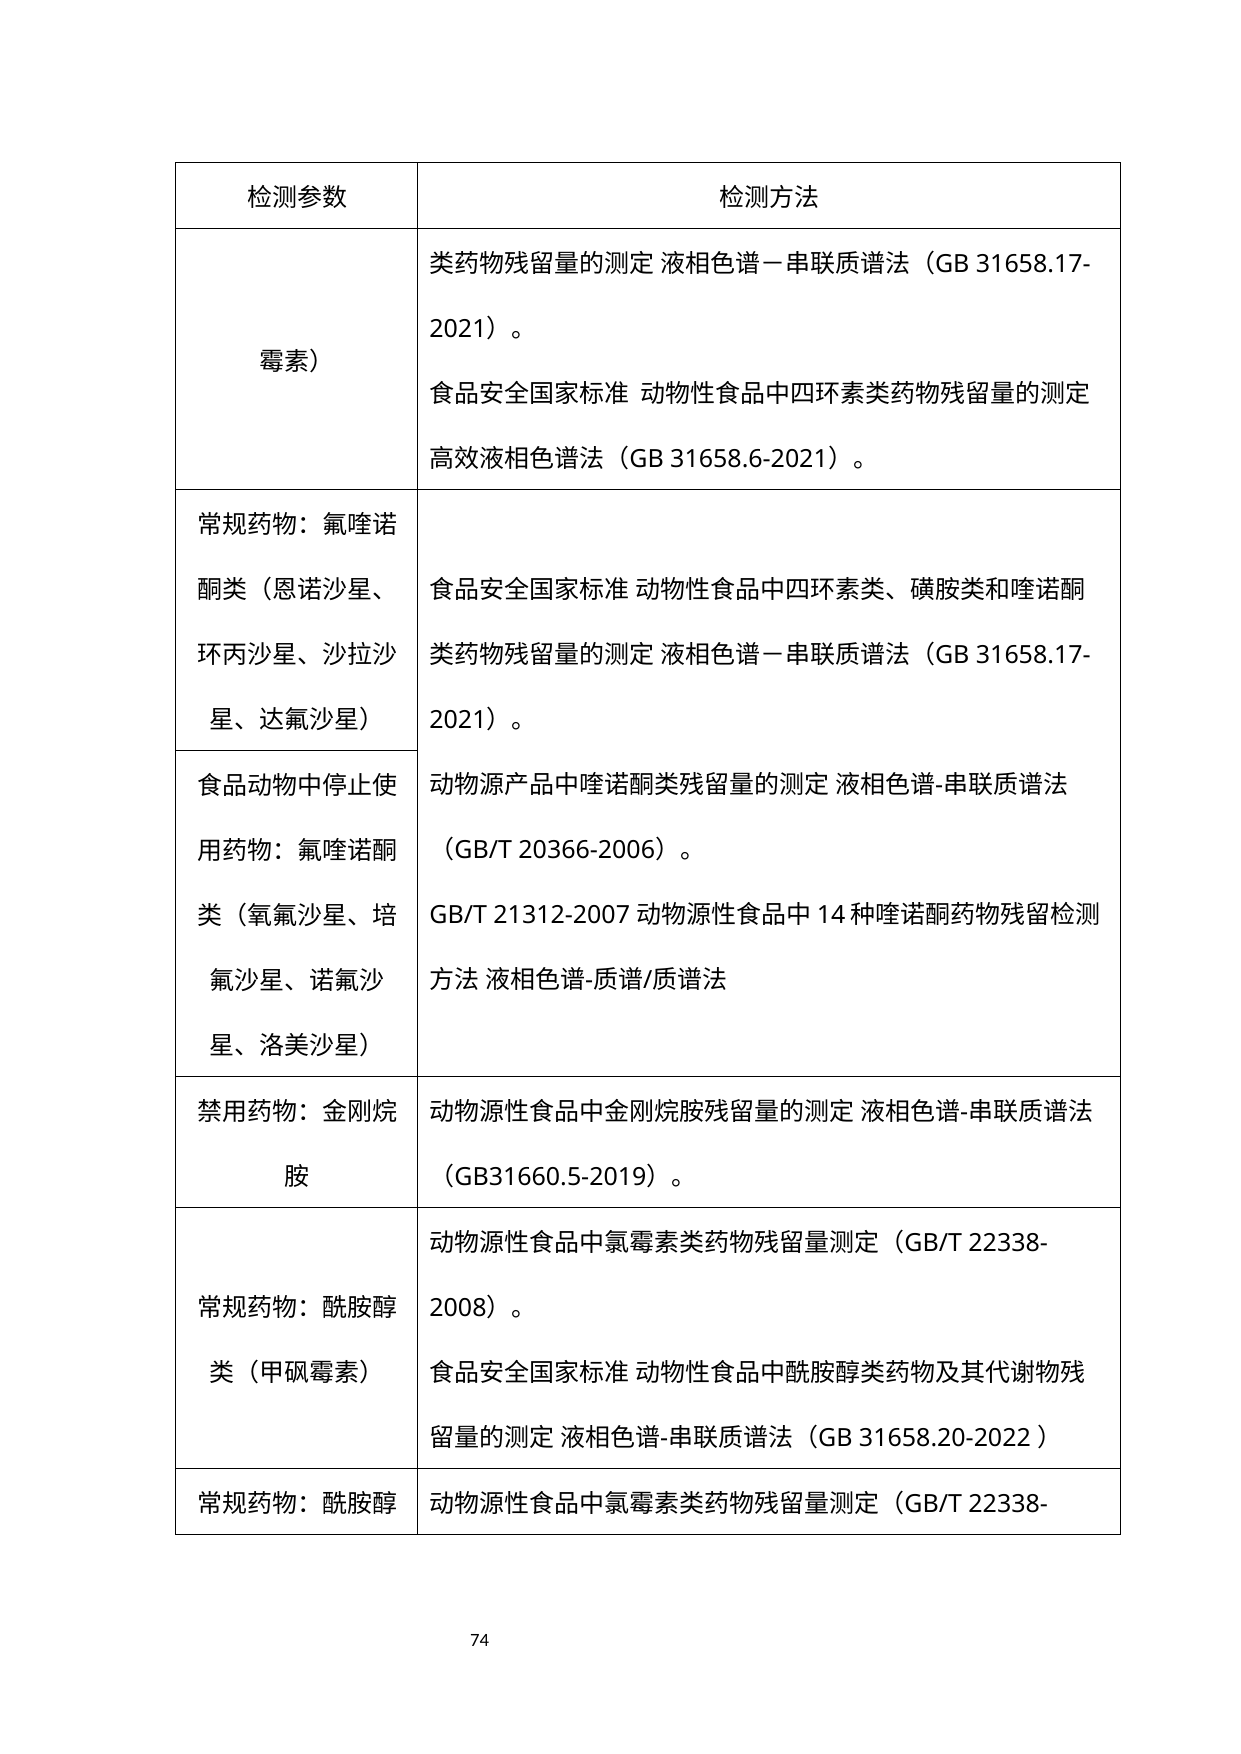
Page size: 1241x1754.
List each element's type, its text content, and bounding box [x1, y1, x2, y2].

table_cell 常规药物：酰胺醇类（氟苯尼考） [176, 1469, 417, 1534]
table_cell 食品动物中停止使用药物：氟喹诺酮类（氧氟沙星、培氟沙星、诺氟沙星、洛美沙星） [176, 751, 417, 1076]
table_cell 食品安全国家标准 动物性食品中四环素类、磺胺类和喹诺酮类药物残留量的测定 液相色谱－串联质谱法（GB 31658.17-2021）。 动物源产品中喹诺酮类残留量的测定 液相色谱-串联质谱法（GB/T 20366-2006）。 GB/T 21312-2007 动物源性食品中14种喹诺酮药物残留检测方法 液相色谱-质谱/质谱法 [418, 490, 1120, 1076]
table_cell 动物源性食品中金刚烷胺残留量的测定 液相色谱-串联质谱法（GB31660.5-2019）。 [418, 1077, 1120, 1207]
table_cell 动物源性食品中氯霉素类药物残留量测定（GB/T 22338-2008）。 食品安全国家标准 动物性食品中酰胺醇类药物及其代谢物残留量的测定 液相色谱-串联质谱法（GB 31658.20-2022 ） [418, 1208, 1120, 1468]
table_cell 禁用药物：金刚烷胺 [176, 1077, 417, 1207]
table_cell 常规药物：氟喹诺酮类（恩诺沙星、环丙沙星、沙拉沙星、达氟沙星） [176, 490, 417, 750]
table_cell 常规药物：四环素类（金霉素、土霉素、四环素、强力霉素） [176, 229, 417, 489]
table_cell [418, 229, 1120, 489]
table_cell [418, 1469, 1120, 1534]
table_header 检测参数 [176, 163, 417, 228]
table_cell 常规药物：酰胺醇类（甲砜霉素） [176, 1208, 417, 1468]
table_header 检测方法 [418, 163, 1120, 228]
